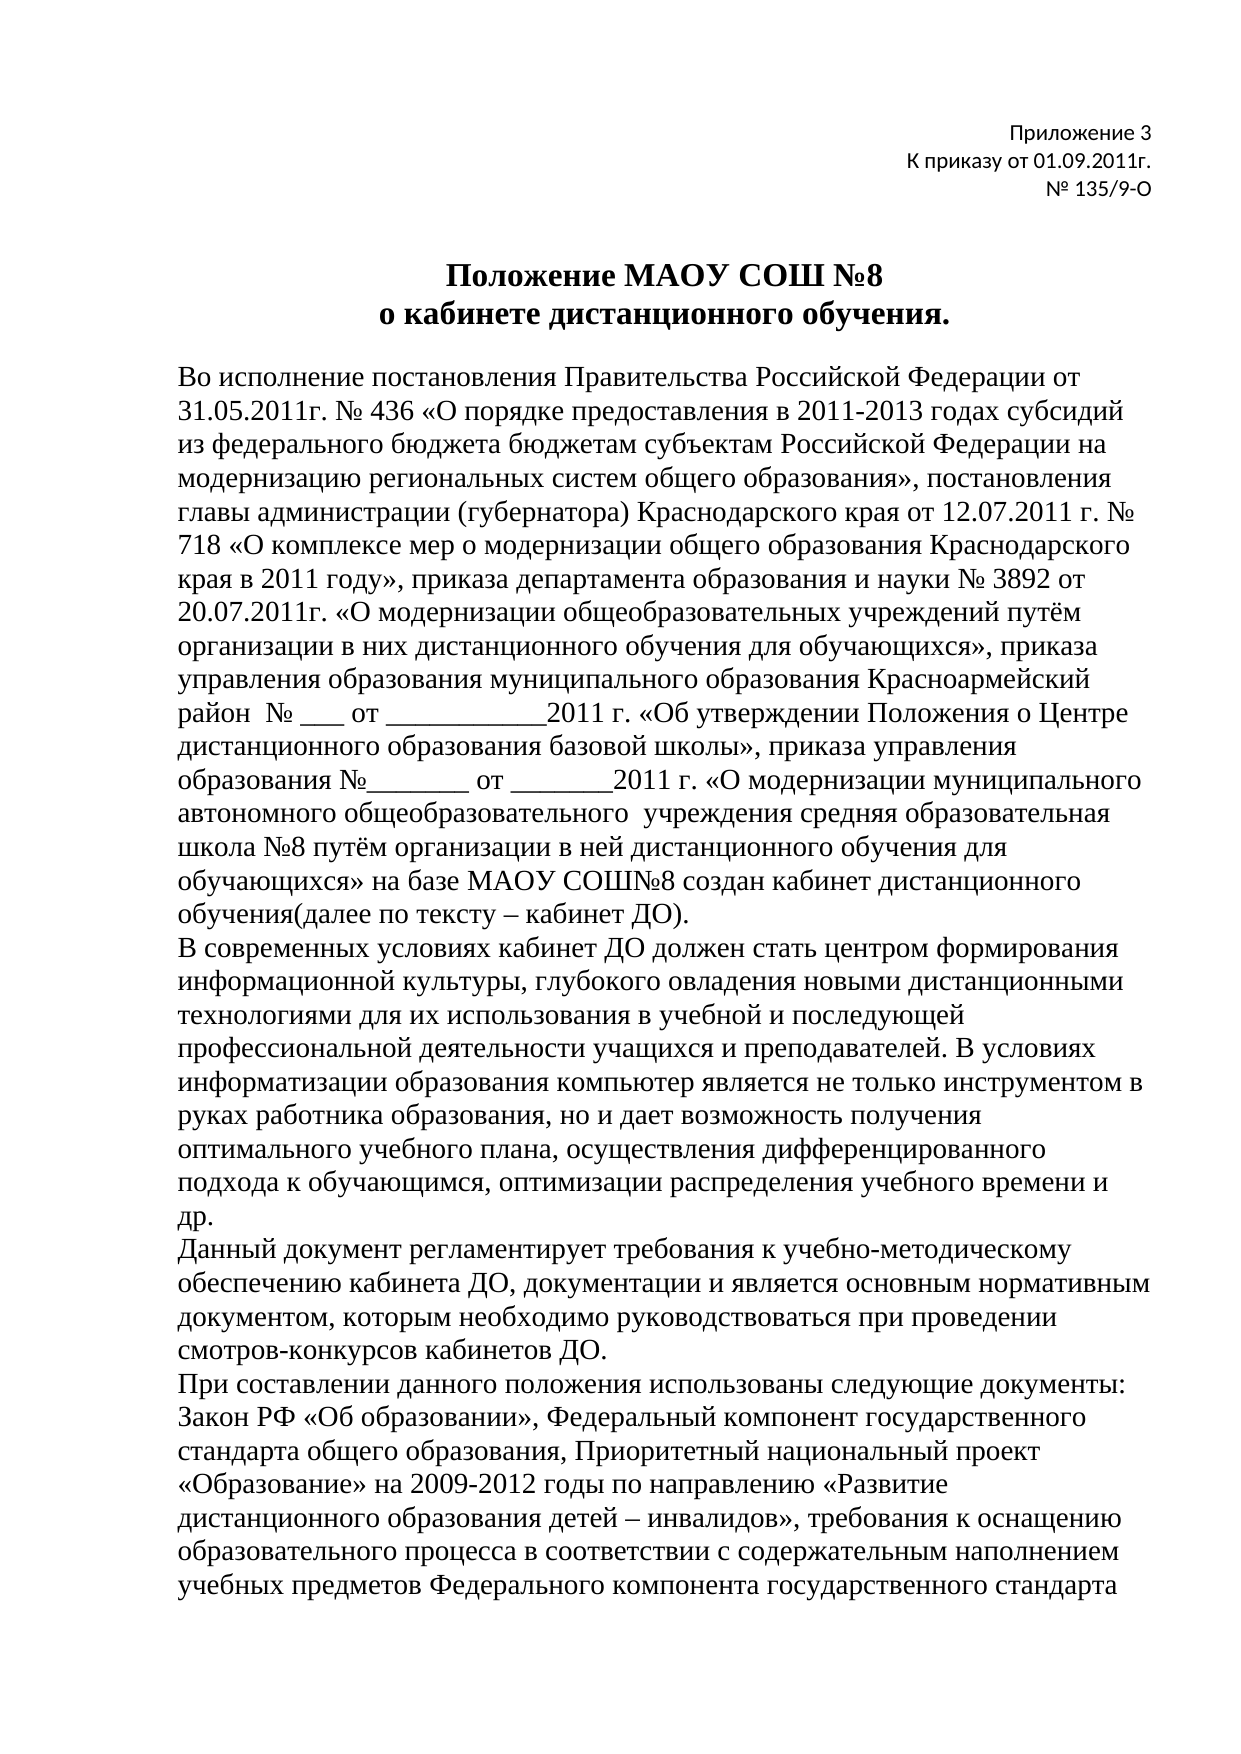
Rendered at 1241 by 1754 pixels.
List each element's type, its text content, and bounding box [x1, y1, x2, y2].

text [177, 1366, 1152, 1601]
text Во исполнение постановления Правительства Российской Федерации от 31.05.2011г. № 436 «О порядке предоставления в 2011-2013 годах субсидий из федерального бюджета бюджетам субъектам Российской Федерации на модернизацию региональных систем общего образования», постановления главы администрации (губернатора) Краснодарского края от 12.07.2011 г. № 718 «О комплексе мер о модернизации общего образования Краснодарского края в 2011 году», приказа департамента образования и науки № 3892 от 20.07.2011г. «О модернизации общеобразовательных учреждений путём организации в них дистанционного обучения для обучающихся», приказа управления образования муниципального образования Красноармейский район № ___ от ___________2011 г. «Об утверждении Положения о Центре дистанционного образования базовой школы», приказа управления образования №_______ от _______2011 г. «О модернизации муниципального автономного общеобразовательного учреждения средняя образовательная школа №8 путём организации в ней дистанционного обучения для обучающихся» на базе МАОУ СОШ№8 создан кабинет дистанционного обучения(далее по тексту – кабинет ДО). [177, 359, 1152, 930]
text Положение МАОУ СОШ №8 [177, 255, 1152, 293]
text о кабинете дистанционного обучения. [177, 293, 1152, 332]
text Приложение 3 [177, 118, 1152, 146]
text В современных условиях кабинет ДО должен стать центром формирования информационной культуры, глубокого овладения новыми дистанционными технологиями для их использования в учебной и последующей профессиональной деятельности учащихся и преподавателей. В условиях информатизации образования компьютер является не только инструментом в руках работника образования, но и дает возможность получения оптимального учебного плана, осуществления дифференцированного подхода к обучающимся, оптимизации распределения учебного времени и др. [177, 930, 1152, 1232]
text Данный документ регламентирует требования к учебно-методическому обеспечению кабинета ДО, документации и является основным нормативным документом, которым необходимо руководствоваться при проведении смотров-конкурсов кабинетов ДО. [177, 1232, 1152, 1366]
text К приказу от 01.09.2011г. [177, 146, 1152, 174]
text № 135/9-О [177, 174, 1152, 202]
